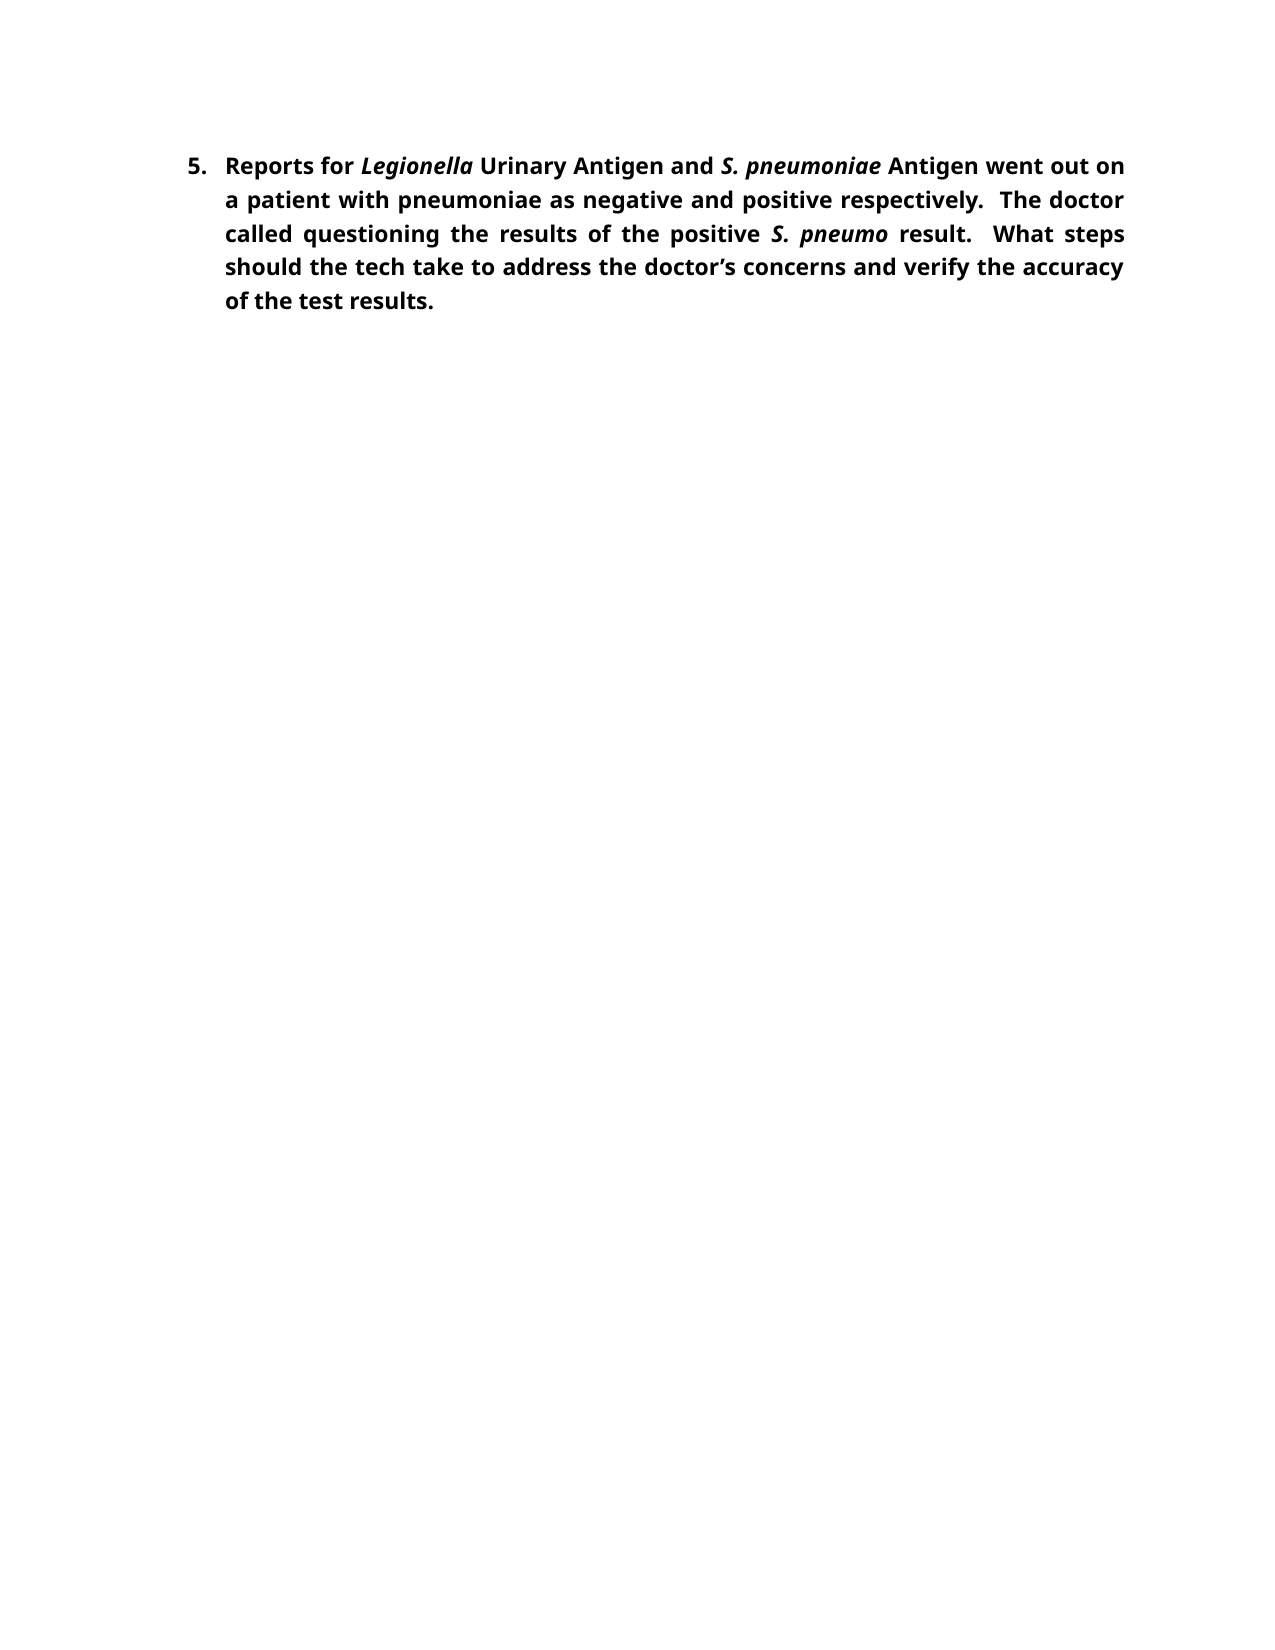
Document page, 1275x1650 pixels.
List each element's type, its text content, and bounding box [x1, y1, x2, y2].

list Reports for Legionella Urinary Antigen and S. pneumoniae Antigen went out on a patient with pneumoniae as negative and positive respectively. The doctor called questioning the results of the positive S. pneumo result. What steps should the tech take to address the doctor’s concerns and verify the accuracy of the test results. [187, 150, 1125, 316]
